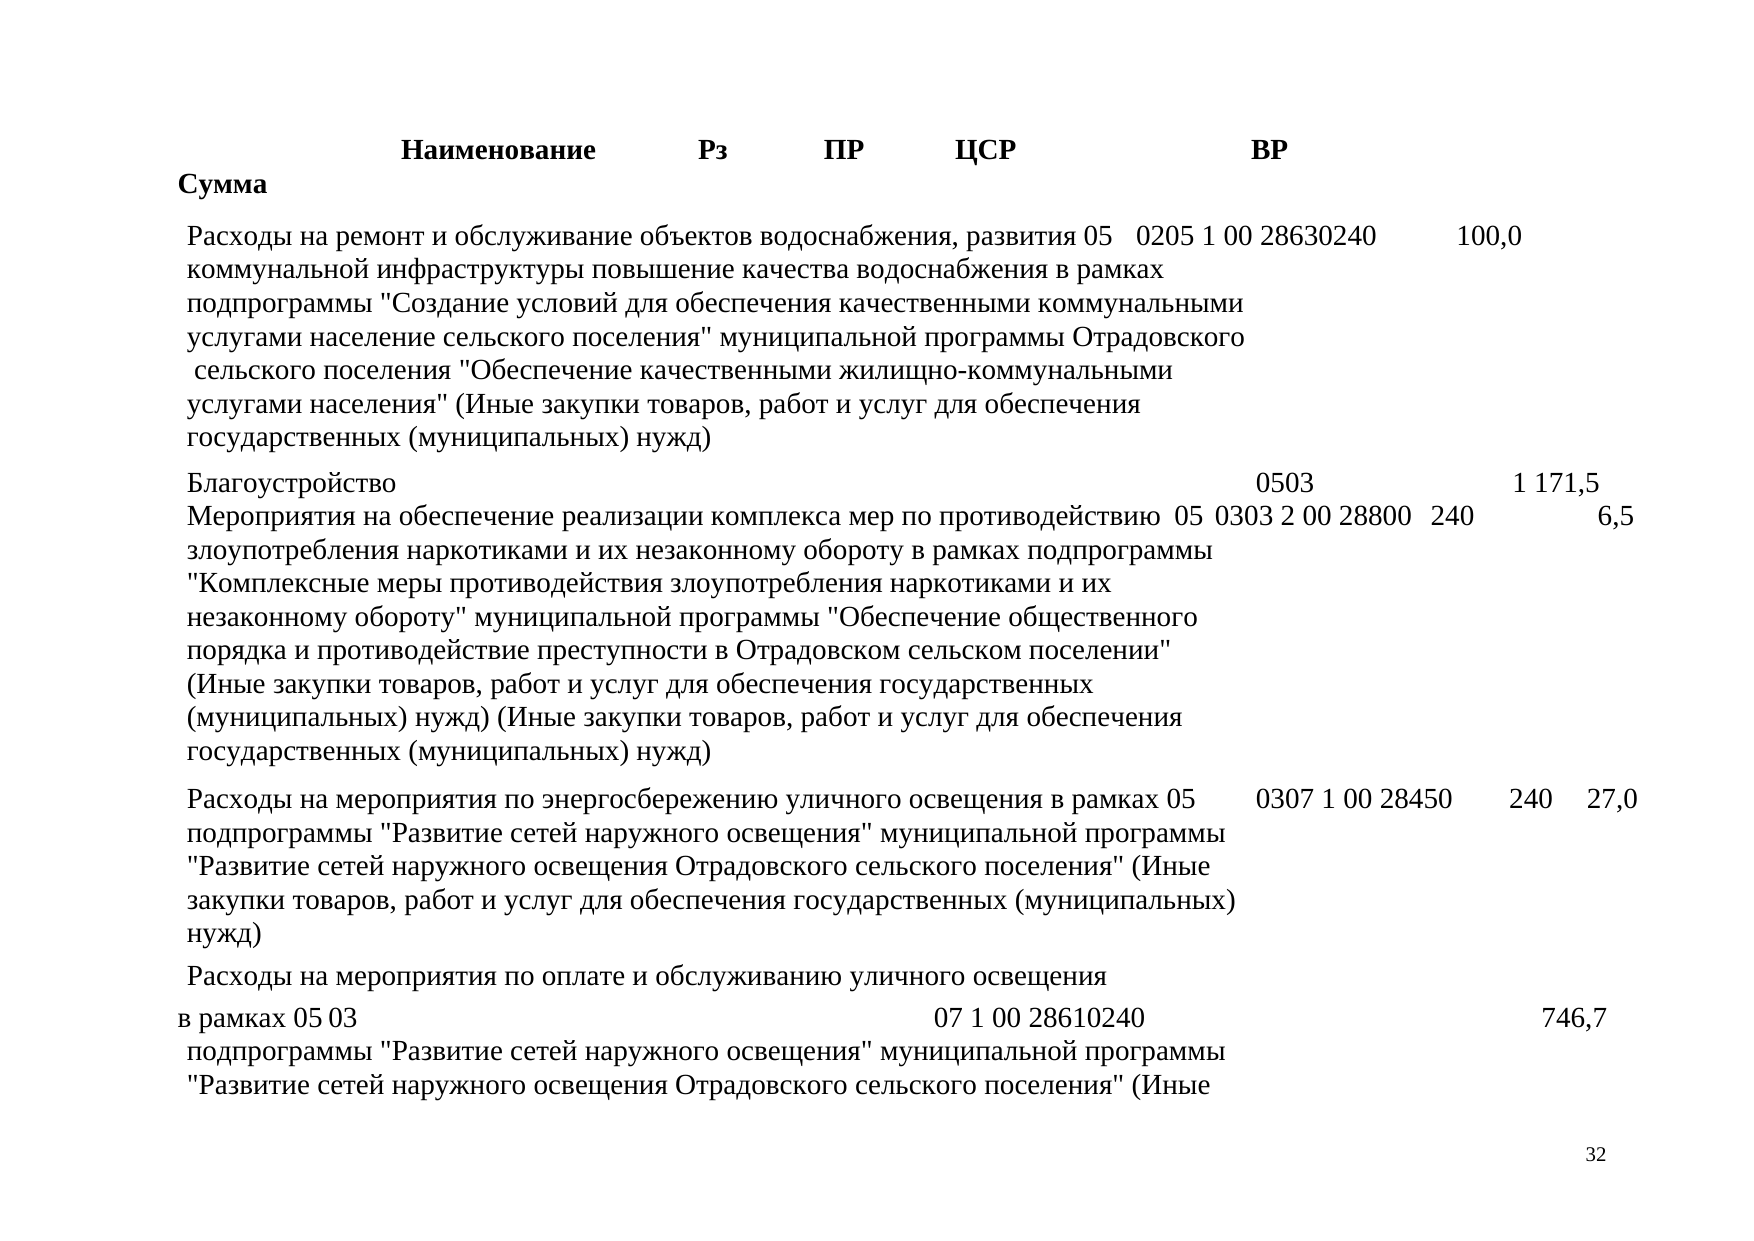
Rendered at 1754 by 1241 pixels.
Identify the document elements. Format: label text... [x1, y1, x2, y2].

text нужд) [177, 916, 1606, 949]
text подпрограммы "Создание условий для обеспечения качественными коммунальными [177, 285, 1606, 319]
text государственных (муниципальных) нужд) [177, 419, 1606, 453]
text коммунальной инфраструктуры повышение качества водоснабжения в рамках [177, 252, 1606, 285]
text закупки товаров, работ и услуг для обеспечения государственных (муниципальных) [177, 882, 1606, 916]
text государственных (муниципальных) нужд) [177, 733, 1606, 767]
text порядка и противодействие преступности в Отрадовском сельском поселении" [177, 632, 1606, 666]
text Мероприятия на обеспечение реализации комплекса мер по противодействию 05 03 03 2 00 28800 240 6,5 [177, 498, 1606, 532]
text Расходы на мероприятия по оплате и обслуживанию уличного освещения [177, 958, 1606, 991]
text в рамках 05 03 07 1 00 28610240 746,7 [177, 1000, 1606, 1033]
text "Развитие сетей наружного освещения Отрадовского сельского поселения" (Иные [177, 1067, 1606, 1101]
text Благоустройство 05 03 1 171,5 [177, 465, 1606, 498]
text подпрограммы "Развитие сетей наружного освещения" муниципальной программы [177, 815, 1606, 848]
text Наименование Рз ПР ЦСР ВР Сумма [177, 132, 1606, 199]
text злоупотребления наркотиками и их незаконному обороту в рамках подпрограммы [177, 532, 1606, 565]
text услугами население сельского поселения" муниципальной программы Отрадовского [177, 319, 1606, 352]
text подпрограммы "Развитие сетей наружного освещения" муниципальной программы [177, 1033, 1606, 1067]
text "Развитие сетей наружного освещения Отрадовского сельского поселения" (Иные [177, 848, 1606, 882]
text незаконному обороту" муниципальной программы "Обеспечение общественного [177, 599, 1606, 632]
text Расходы на ремонт и обслуживание объектов водоснабжения, развития 05 02 05 1 00 28630240 100,0 [177, 218, 1606, 252]
text сельского поселения "Обеспечение качественными жилищно-коммунальными [177, 352, 1606, 386]
text услугами населения" (Иные закупки товаров, работ и услуг для обеспечения [177, 386, 1606, 419]
text (муниципальных) нужд) (Иные закупки товаров, работ и услуг для обеспечения [177, 699, 1606, 733]
text (Иные закупки товаров, работ и услуг для обеспечения государственных [177, 666, 1606, 699]
text "Комплексные меры противодействия злоупотребления наркотиками и их [177, 565, 1606, 599]
text Расходы на мероприятия по энергосбережению уличного освещения в рамках 05 03 07 1 00 28450 240 27,0 [177, 781, 1606, 815]
